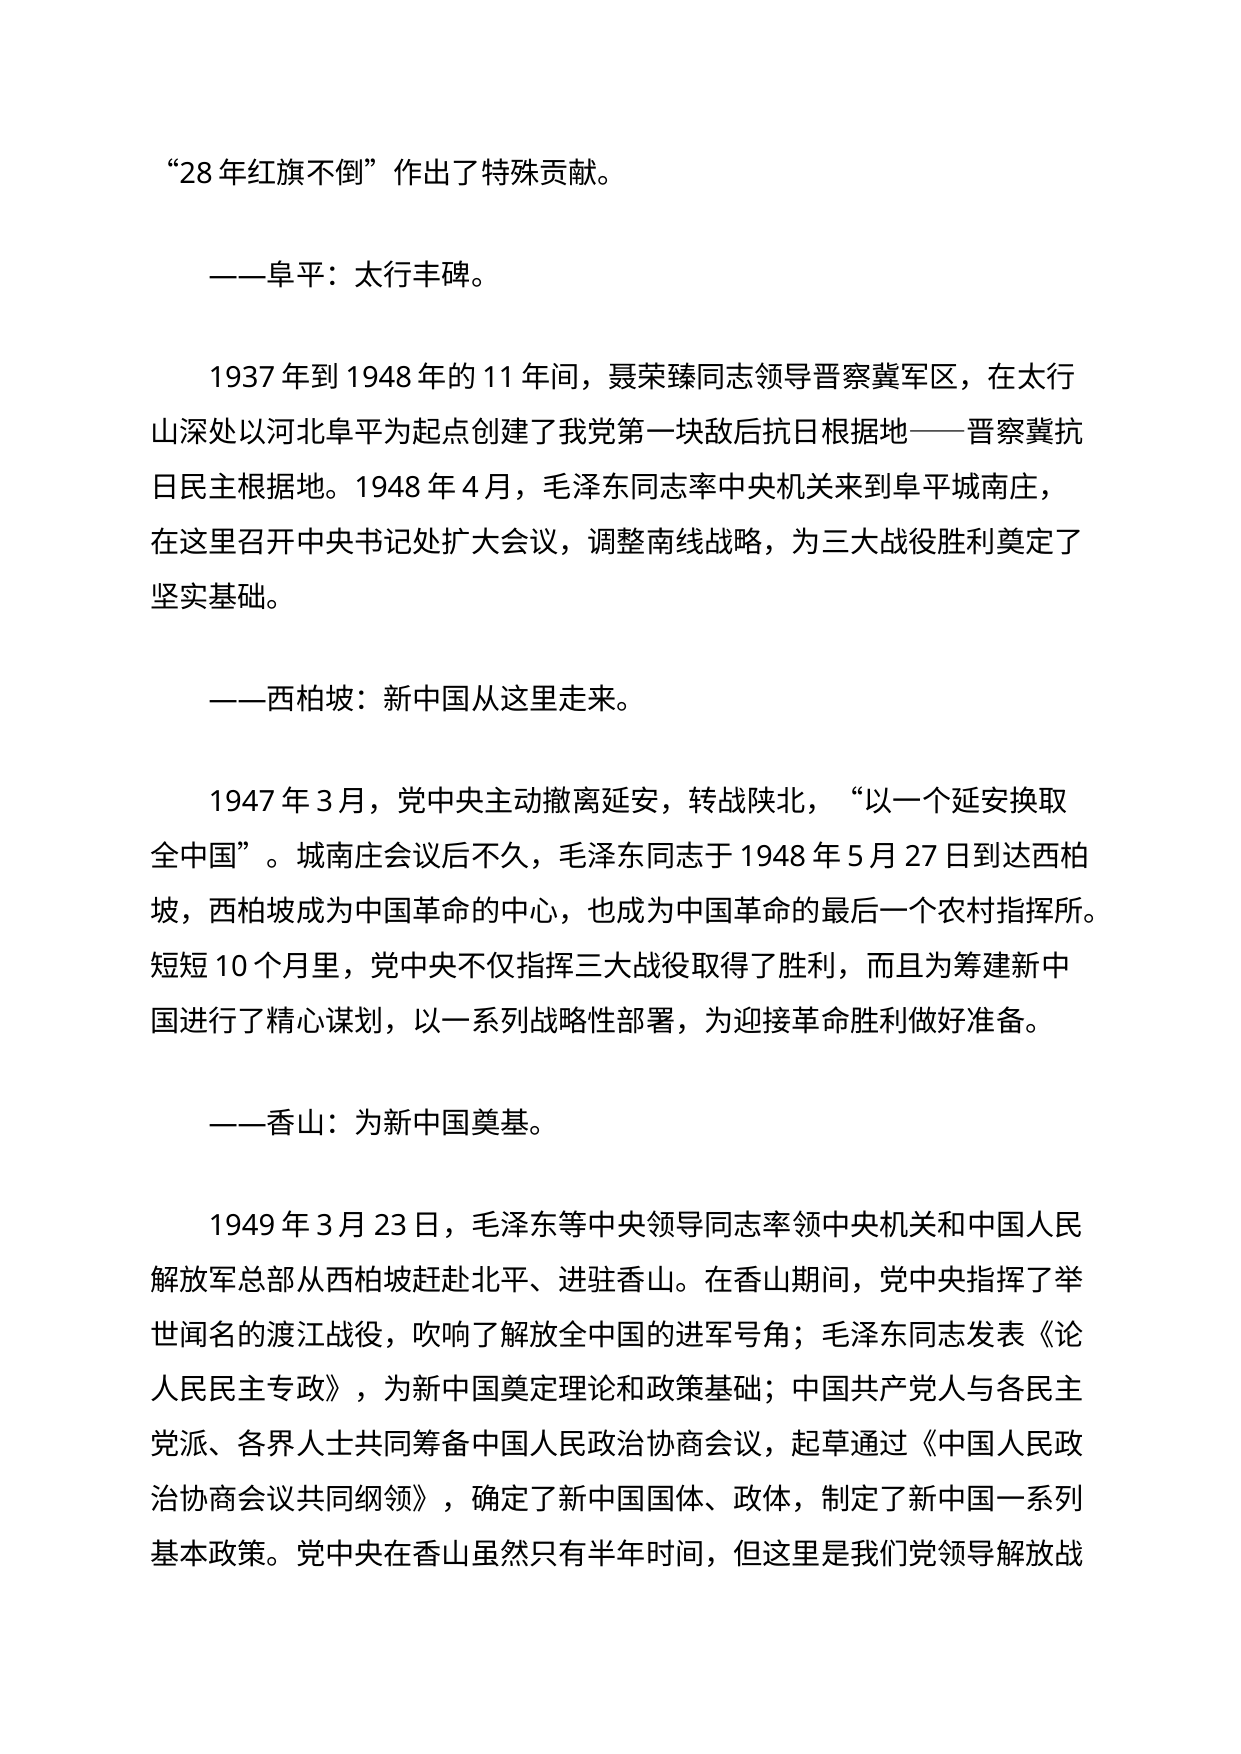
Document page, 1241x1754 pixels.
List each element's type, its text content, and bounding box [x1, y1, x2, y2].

text ——西柏坡：新中国从这里走来。 [150, 676, 1090, 718]
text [150, 150, 1090, 192]
text 1937年到1948年的11年间，聂荣臻同志领导晋察冀军区，在太行山深处以河北阜平为起点创建了我党第一块敌后抗日根据地——晋察冀抗日民主根据地。1948年4月，毛泽东同志率中央机关来到阜平城南庄，在这里召开中央书记处扩大会议，调整南线战略，为三大战役胜利奠定了坚实基础。 [150, 354, 1090, 616]
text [150, 1201, 1090, 1573]
text 1947年3月，党中央主动撤离延安，转战陕北，“以一个延安换取全中国”。城南庄会议后不久，毛泽东同志于1948年5月27日到达西柏坡，西柏坡成为中国革命的中心，也成为中国革命的最后一个农村指挥所。短短10个月里，党中央不仅指挥三大战役取得了胜利，而且为筹建新中国进行了精心谋划，以一系列战略性部署，为迎接革命胜利做好准备。 [150, 777, 1090, 1040]
text ——阜平：太行丰碑。 [150, 252, 1090, 294]
text ——香山：为新中国奠基。 [150, 1099, 1090, 1142]
